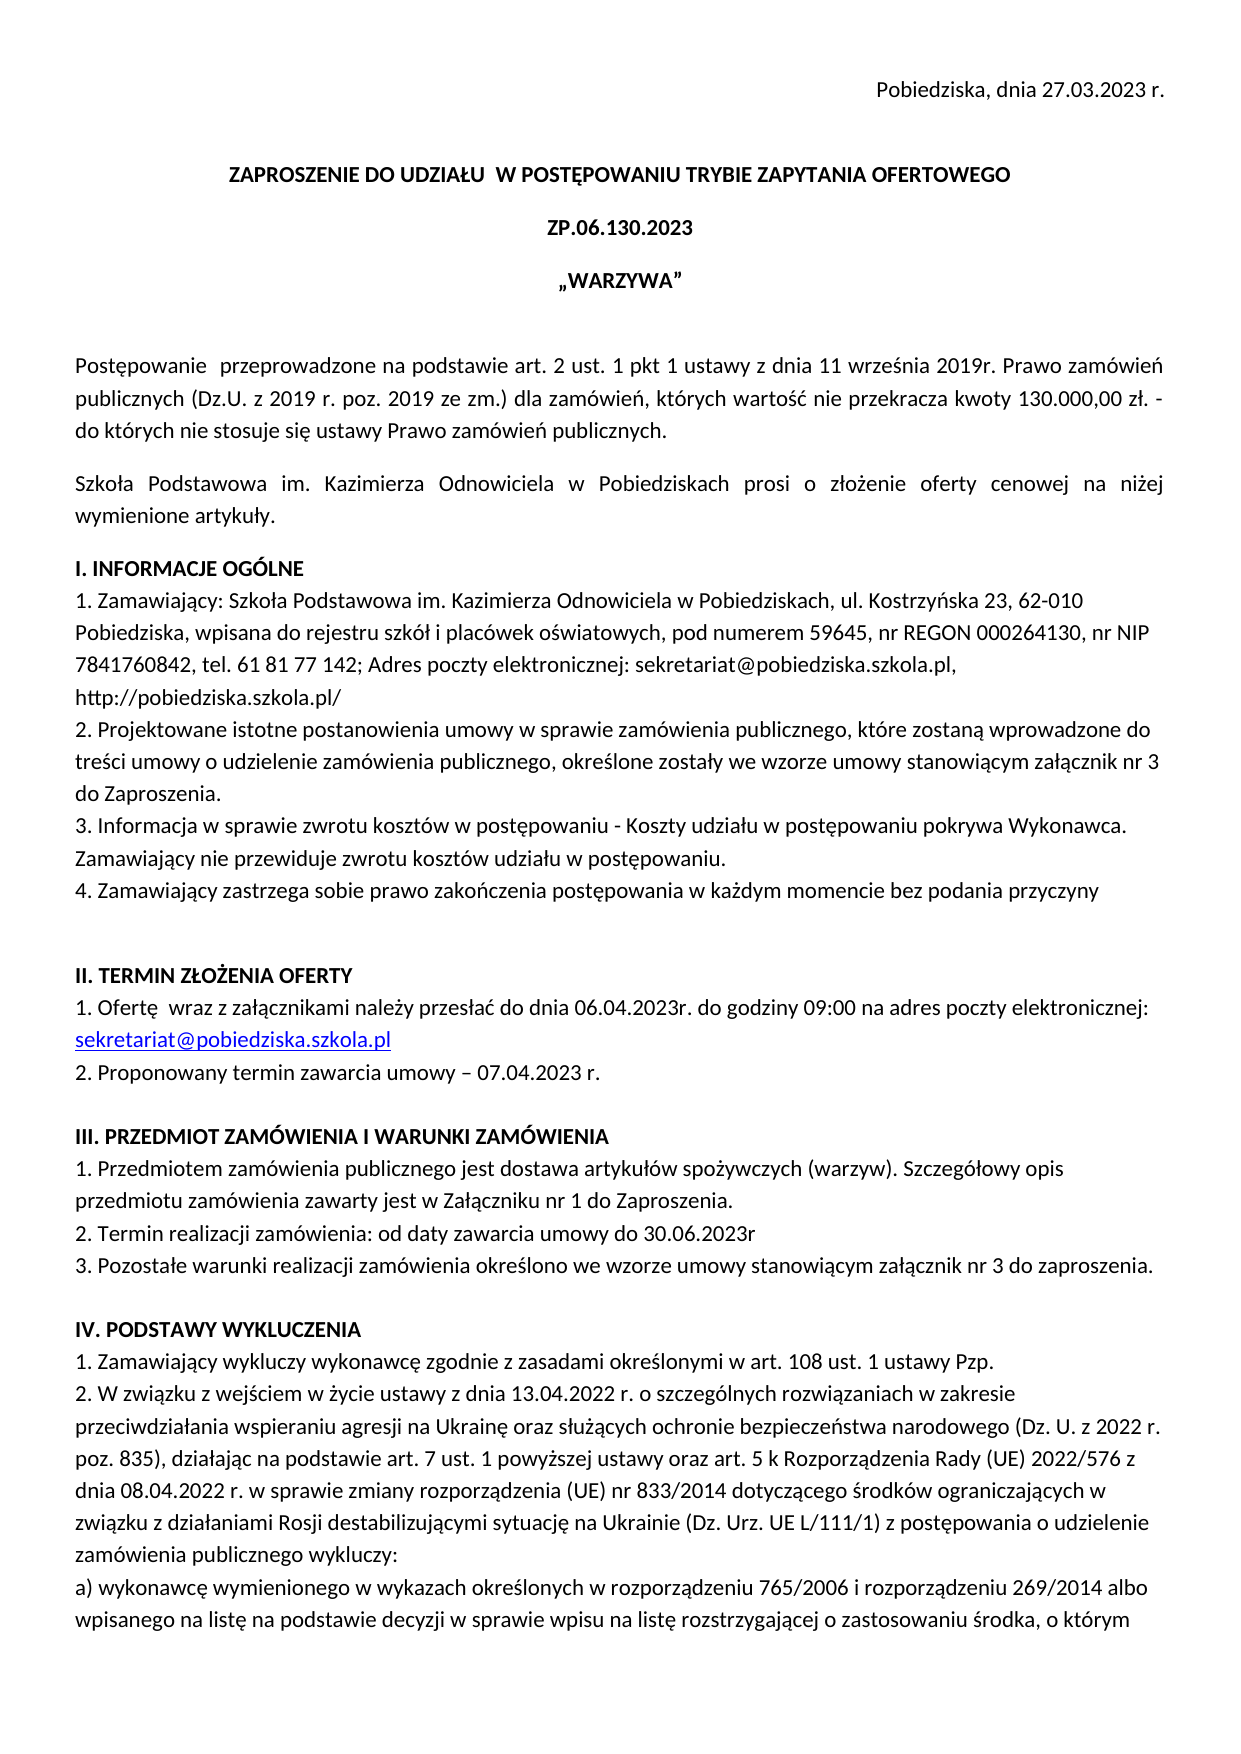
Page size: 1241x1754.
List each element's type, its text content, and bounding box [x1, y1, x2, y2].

text Postępowanie przeprowadzone na podstawie art. 2 ust. 1 pkt 1 ustawy z dnia 11 września 2019r. Prawo zamówień publicznych (Dz.U. z 2019 r. poz. 2019 ze zm.) dla zamówień, których wartość nie przekracza kwoty 130.000,00 zł. - do których nie stosuje się ustawy Prawo zamówień publicznych. [75, 319, 1165, 444]
text II. TERMIN ZŁOŻENIA OFERTY 1. Ofertę wraz z załącznikami należy przesłać do dnia 06.04.2023r. do godziny 09:00 na adres poczty elektronicznej: sekretariat@pobiedziska.szkola.pl [75, 961, 1165, 1053]
text 4. Zamawiający zastrzega sobie prawo zakończenia postępowania w każdym momencie bez podania przyczyny [75, 876, 1165, 936]
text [75, 1283, 1165, 1633]
text Pobiedziska, dnia 27.03.2023 r. [75, 75, 1165, 103]
text I. INFORMACJE OGÓLNE 1. Zamawiający: Szkoła Podstawowa im. Kazimierza Odnowiciela w Pobiedziskach, ul. Kostrzyńska 23, 62-010 Pobiedziska, wpisana do rejestru szkół i placówek oświatowych, pod numerem 59645, nr REGON 000264130, nr NIP 7841760842, tel. 61 81 77 142; Adres poczty elektronicznej: sekretariat@pobiedziska.szkola.pl, http://pobiedziska.szkola.pl/ 2. Projektowane istotne postanowienia umowy w sprawie zamówienia publicznego, które zostaną wprowadzone do treści umowy o udzielenie zamówienia publicznego, określone zostały we wzorze umowy stanowiącym załącznik nr 3 do Zaproszenia. 3. Informacja w sprawie zwrotu kosztów w postępowaniu - Koszty udziału w postępowaniu pokrywa Wykonawca. Zamawiający nie przewiduje zwrotu kosztów udziału w postępowaniu. [75, 554, 1165, 872]
text ZAPROSZENIE DO UDZIAŁU W POSTĘPOWANIU TRYBIE ZAPYTANIA OFERTOWEGO [75, 128, 1165, 188]
text III. PRZEDMIOT ZAMÓWIENIA I WARUNKI ZAMÓWIENIA 1. Przedmiotem zamówienia publicznego jest dostawa artykułów spożywczych (warzyw). Szczegółowy opis przedmiotu zamówienia zawarty jest w Załączniku nr 1 do Zaproszenia. 2. Termin realizacji zamówienia: od daty zawarcia umowy do 30.06.2023r 3. Pozostałe warunki realizacji zamówienia określono we wzorze umowy stanowiącym załącznik nr 3 do zaproszenia. [75, 1090, 1165, 1279]
text ZP.06.130.2023 [75, 213, 1165, 241]
text 2. Proponowany termin zawarcia umowy – 07.04.2023 r. [75, 1058, 1165, 1086]
text Szkoła Podstawowa im. Kazimierza Odnowiciela w Pobiedziskach prosi o złożenie oferty cenowej na niżej wymienione artykuły. [75, 469, 1165, 529]
text „WARZYWA” [75, 266, 1165, 294]
